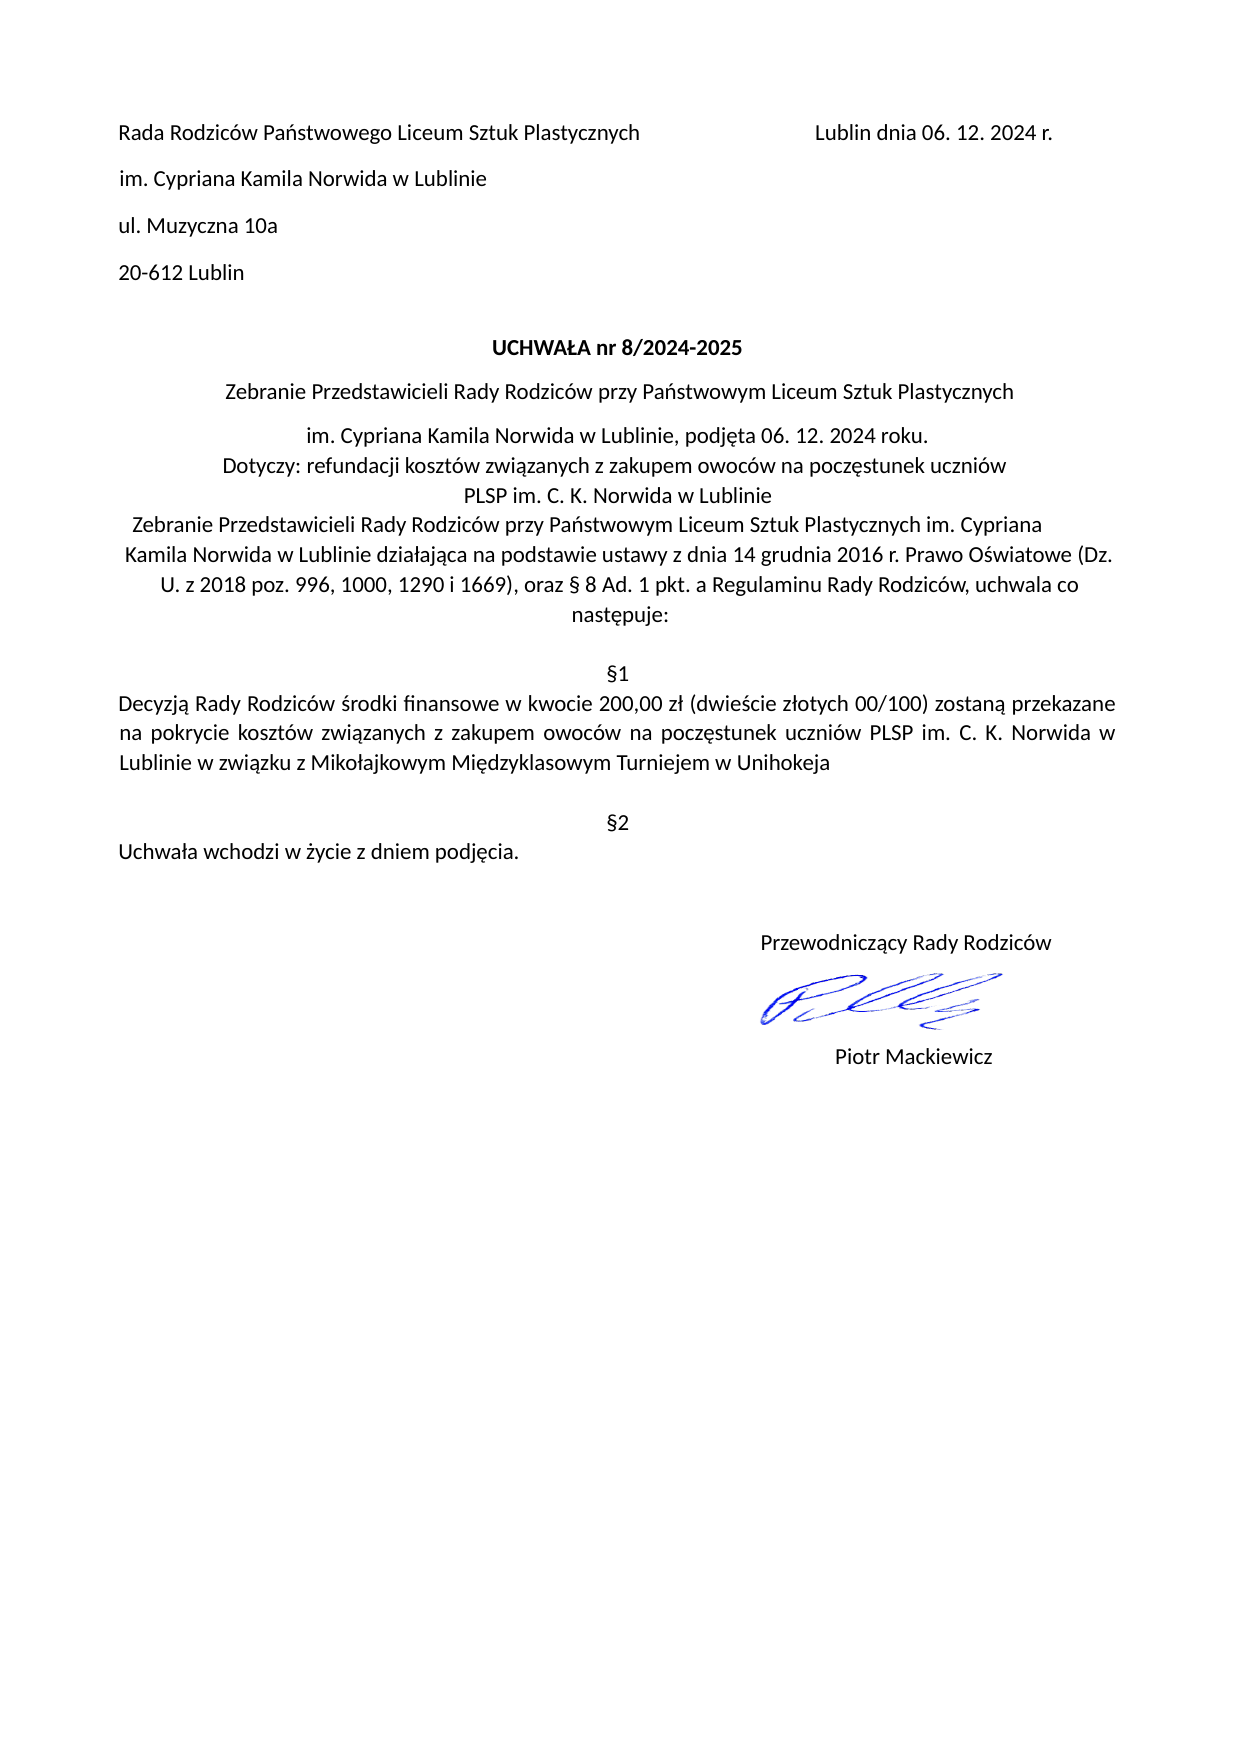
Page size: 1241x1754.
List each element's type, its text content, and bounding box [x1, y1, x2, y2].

text Przewodniczący Rady Rodziców [118, 928, 1122, 956]
text §2 [118, 808, 1117, 836]
text Piotr Mackiewicz [118, 1042, 1118, 1070]
text Zebranie Przedstawicieli Rady Rodziców przy Państwowym Liceum Sztuk Plastycznych im. Cypriana [132, 511, 1122, 539]
text Decyzją Rady Rodziców środki finansowe w kwocie 200,00 zł (dwieście złotych 00/100) zostaną przekazane na pokrycie kosztów związanych z zakupem owoców na poczęstunek uczniów PLSP im. C. K. Norwida w Lublinie w związku z Mikołajkowym Międzyklasowym Turniejem w Unihokeja [118, 689, 1117, 776]
text Dotyczy: refundacji kosztów związanych z zakupem owoców na poczęstunek uczniów PLSP im. C. K. Norwida w Lublinie [118, 451, 1117, 509]
text Rada Rodziców Państwowego Liceum Sztuk Plastycznych Lublin dnia 06. 12. 2024 r. im. Cypriana Kamila Norwida w Lublinie [118, 118, 1117, 193]
text Uchwała wchodzi w życie z dniem podjęcia. [118, 837, 1117, 865]
text ul. Muzyczna 10a [118, 211, 1035, 239]
text 20-612 Lublin [118, 258, 1122, 286]
text Zebranie Przedstawicieli Rady Rodziców przy Państwowym Liceum Sztuk Plastycznych [118, 377, 1122, 405]
text Kamila Norwida w Lublinie działająca na podstawie ustawy z dnia 14 grudnia 2016 r. Prawo Oświatowe (Dz. U. z 2018 poz. 996, 1000, 1290 i 1669), oraz § 8 Ad. 1 pkt. a Regulaminu Rady Rodziców, uchwala co następuje: [118, 540, 1121, 628]
picture [758, 972, 1005, 1031]
text im. Cypriana Kamila Norwida w Lublinie, podjęta 06. 12. 2024 roku. [118, 422, 1117, 449]
text UCHWAŁA nr 8/2024-2025 [118, 333, 1117, 361]
text §1 [118, 659, 1117, 687]
